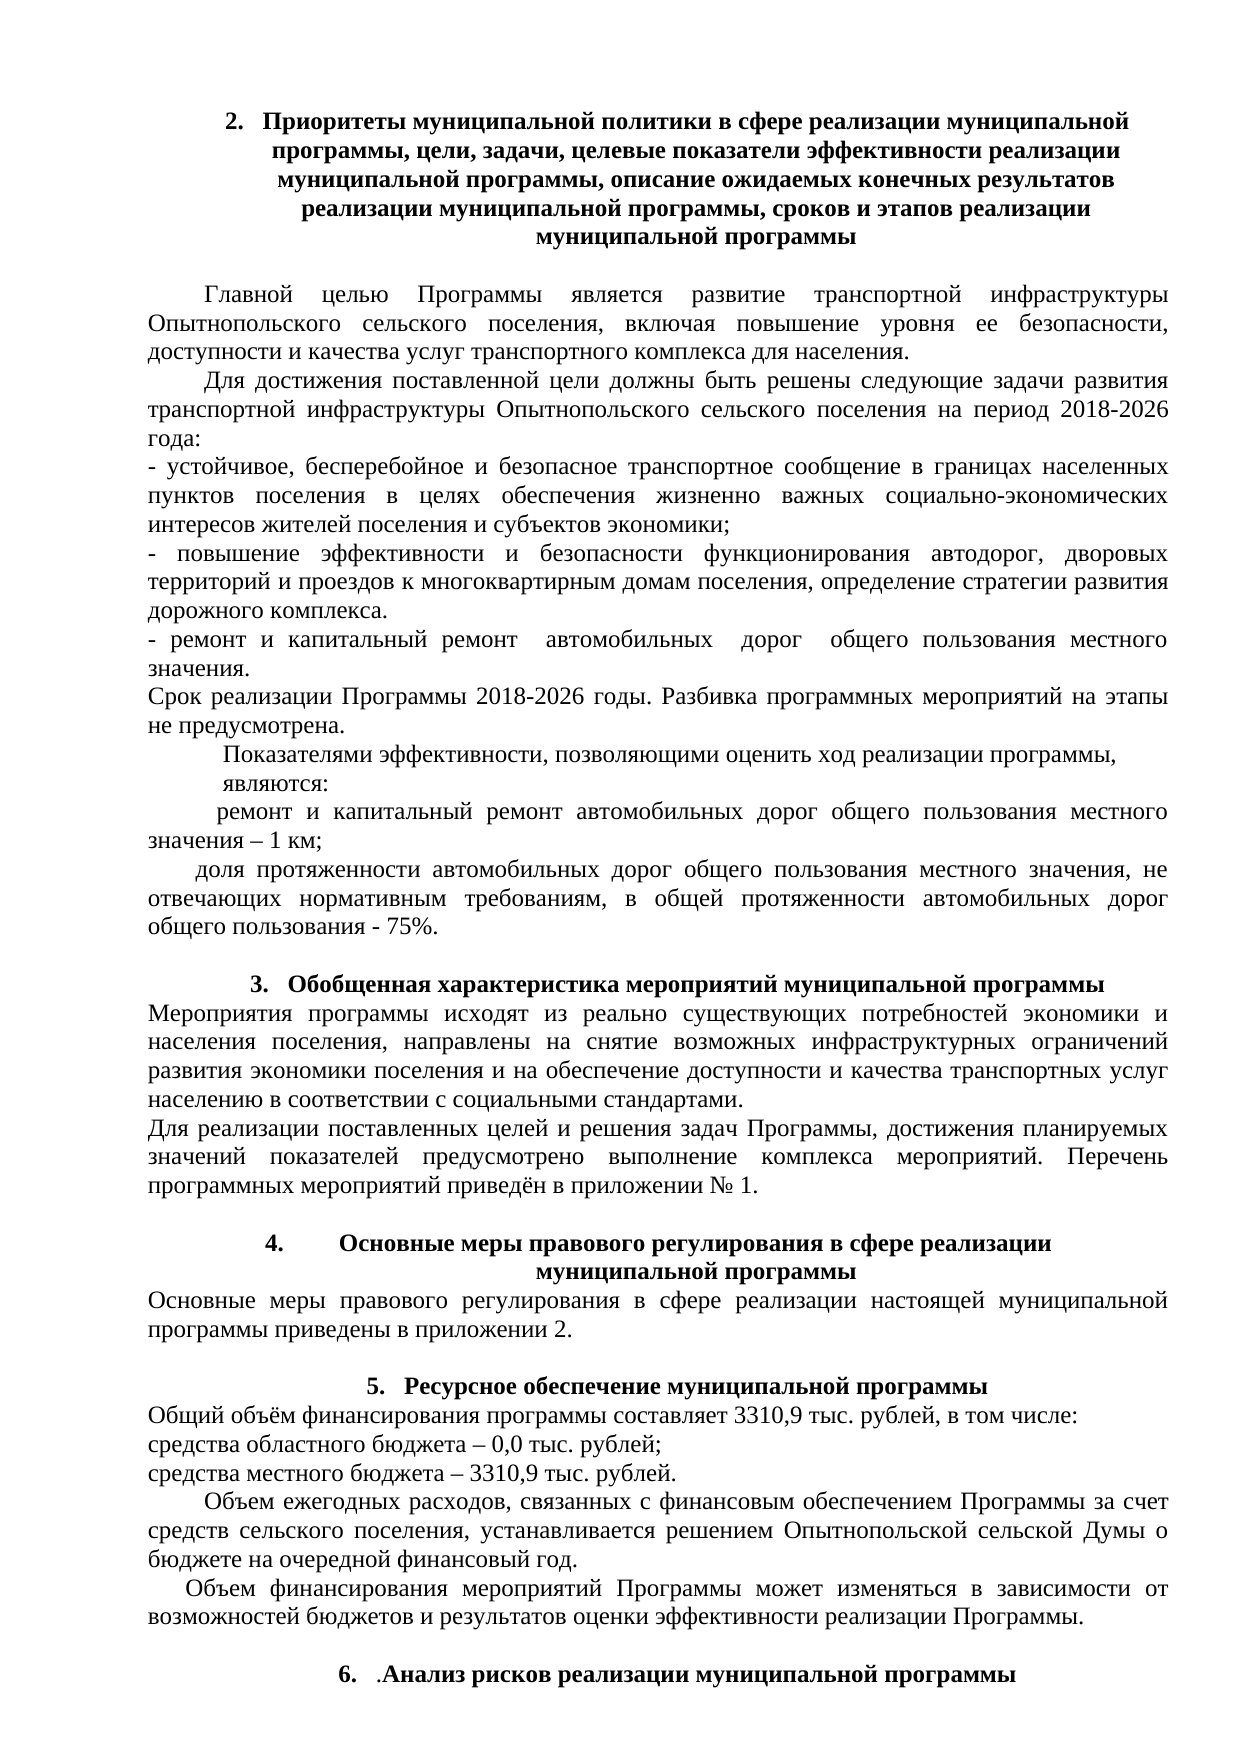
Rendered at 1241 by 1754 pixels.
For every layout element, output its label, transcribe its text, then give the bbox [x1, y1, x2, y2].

text - устойчивое, бесперебойное и безопасное транспортное сообщение в границах населенных пунктов поселения в целях обеспечения жизненно важных социально-экономических интересов жителей поселения и субъектов экономики; [148, 451, 1169, 538]
text Основные меры правового регулирования в сфере реализации настоящей муниципальной программы приведены в приложении 2. [148, 1285, 1169, 1343]
list Приоритеты муниципальной политики в сфере реализации муниципальной программы, цели, задачи, целевые показатели эффективности реализации муниципальной программы, описание ожидаемых конечных результатов реализации муниципальной программы, сроков и этапов реализации муниципальной программы [185, 106, 1169, 250]
list Основные меры правового регулирования в сфере реализации [148, 1228, 1169, 1256]
text Объем финансирования мероприятий Программы может изменяться в зависимости от возможностей бюджетов и результатов оценки эффективности реализации Программы. [148, 1573, 1169, 1630]
text Мероприятия программы исходят из реально существующих потребностей экономики и населения поселения, направлены на снятие возможных инфраструктурных ограничений развития экономики поселения и на обеспечение доступности и качества транспортных услуг населению в соответствии с социальными стандартами. [148, 998, 1169, 1113]
text Общий объём финансирования программы составляет 3310,9 тыс. рублей, в том числе: [148, 1400, 1169, 1429]
list Обобщенная характеристика мероприятий муниципальной программы [185, 969, 1169, 998]
text Для реализации поставленных целей и решения задач Программы, достижения планируемых значений показателей предусмотрено выполнение комплекса мероприятий. Перечень программных мероприятий приведён в приложении № 1. [148, 1113, 1169, 1199]
text ремонт и капитальный ремонт автомобильных дорог общего пользования местного значения – 1 км; [148, 796, 1169, 854]
text Главной целью Программы является развитие транспортной инфраструктуры Опытнопольского сельского поселения, включая повышение уровня ее безопасности, доступности и качества услуг транспортного комплекса для населения. [148, 279, 1169, 365]
list .Анализ рисков реализации муниципальной программы [185, 1659, 1169, 1688]
text Для достижения поставленной цели должны быть решены следующие задачи развития транспортной инфраструктуры Опытнопольского сельского поселения на период 2018-2026 года: [148, 365, 1169, 451]
text доля протяженности автомобильных дорог общего пользования местного значения, не отвечающих нормативным требованиям, в общей протяженности автомобильных дорог общего пользования - 75%. [148, 854, 1169, 940]
text муниципальной программы [223, 1256, 1169, 1285]
text Показателями эффективности, позволяющими оценить ход реализации программы, являются: [223, 739, 1169, 796]
text Объем ежегодных расходов, связанных с финансовым обеспечением Программы за счет средств сельского поселения, устанавливается решением Опытнопольской сельской Думы о бюджете на очередной финансовый год. [148, 1486, 1169, 1573]
list Ресурсное обеспечение муниципальной программы [185, 1371, 1169, 1400]
text - повышение эффективности и безопасности функционирования автодорог, дворовых территорий и проездов к многоквартирным домам поселения, определение стратегии развития дорожного комплекса. [148, 538, 1169, 624]
text - ремонт и капитальный ремонт автомобильных дорог общего пользования местного значения. [148, 624, 1169, 681]
text средства областного бюджета – 0,0 тыс. рублей; [148, 1429, 1169, 1458]
text средства местного бюджета – 3310,9 тыс. рублей. [148, 1458, 1169, 1486]
text Срок реализации Программы 2018-2026 годы. Разбивка программных мероприятий на этапы не предусмотрена. [148, 681, 1169, 739]
